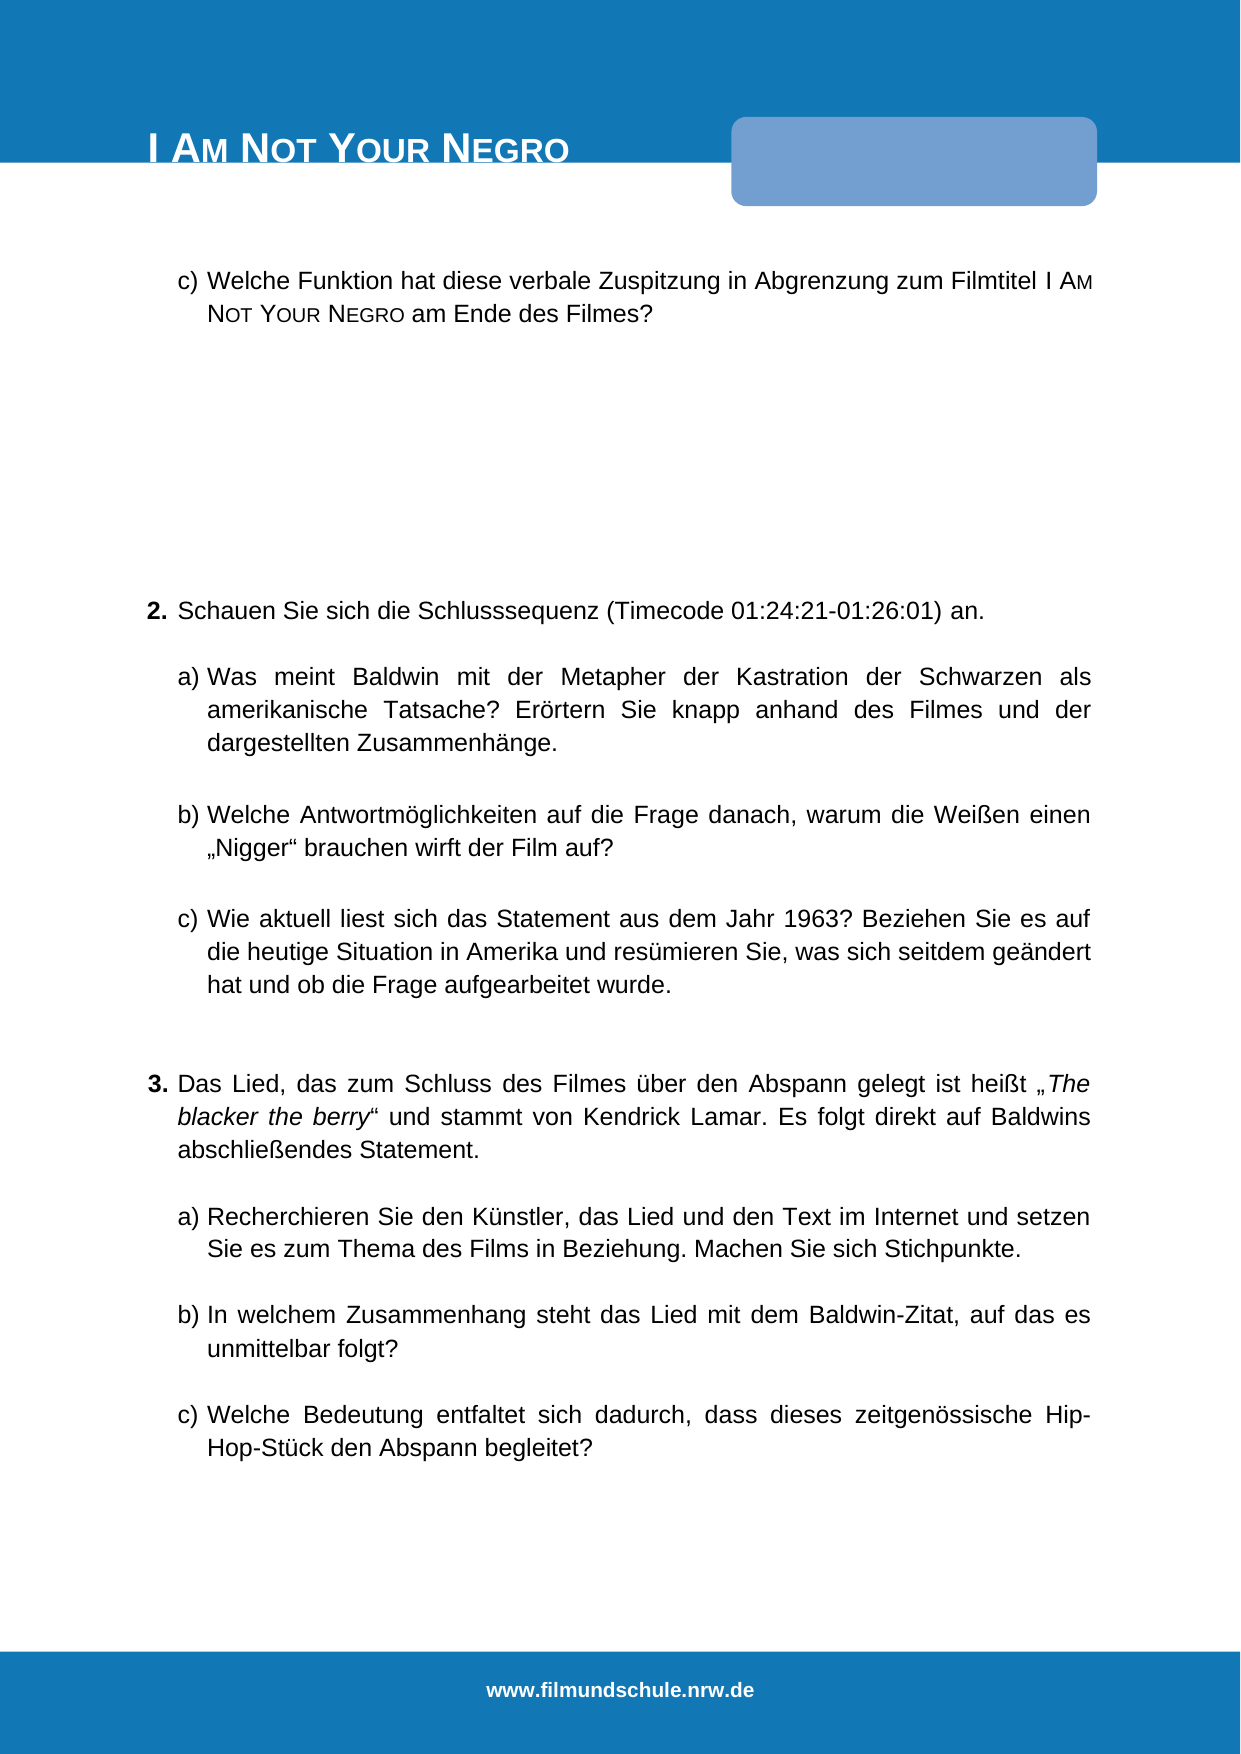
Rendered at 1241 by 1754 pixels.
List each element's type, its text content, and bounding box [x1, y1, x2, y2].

list Das Lied, das zum Schluss des Filmes über den Abspann gelegt ist heißt „The blacker the berry“ und stammt von Kendrick Lamar. Es folgt direkt auf Baldwins abschließendes Statement. [148, 1069, 1092, 1164]
list Was meint Baldwin mit der Metapher der Kastration der Schwarzen als amerikanische Tatsache? Erörtern Sie knapp anhand des Filmes und der dargestellten Zusammenhänge. [177, 662, 1092, 757]
list In welchem Zusammenhang steht das Lied mit dem Baldwin-Zitat, auf das es unmittelbar folgt? [177, 1301, 1092, 1362]
list Schauen Sie sich die Schlusssequenz (Timecode 01:24:21-01:26:01) an. [147, 596, 1092, 625]
list Wie aktuell liest sich das Statement aus dem Jahr 1963? Beziehen Sie es auf die heutige Situation in Amerika und resümieren Sie, was sich seitdem geändert hat und ob die Frage aufgearbeitet wurde. [177, 904, 1092, 999]
list Welche Bedeutung entfaltet sich dadurch, dass dieses zeitgenössische Hip-Hop-Stück den Abspann begleitet? [177, 1399, 1092, 1461]
list Recherchieren Sie den Künstler, das Lied und den Text im Internet und setzen Sie es zum Thema des Films in Beziehung. Machen Sie sich Stichpunkte. [177, 1201, 1092, 1263]
list Welche Funktion hat diese verbale Zuspitzung in Abgrenzung zum Filmtitel I Am Not Your Negro am Ende des Filmes? [177, 266, 1092, 328]
list Welche Antwortmöglichkeiten auf die Frage danach, warum die Weißen einen „Nigger“ brauchen wirft der Film auf? [177, 800, 1092, 861]
